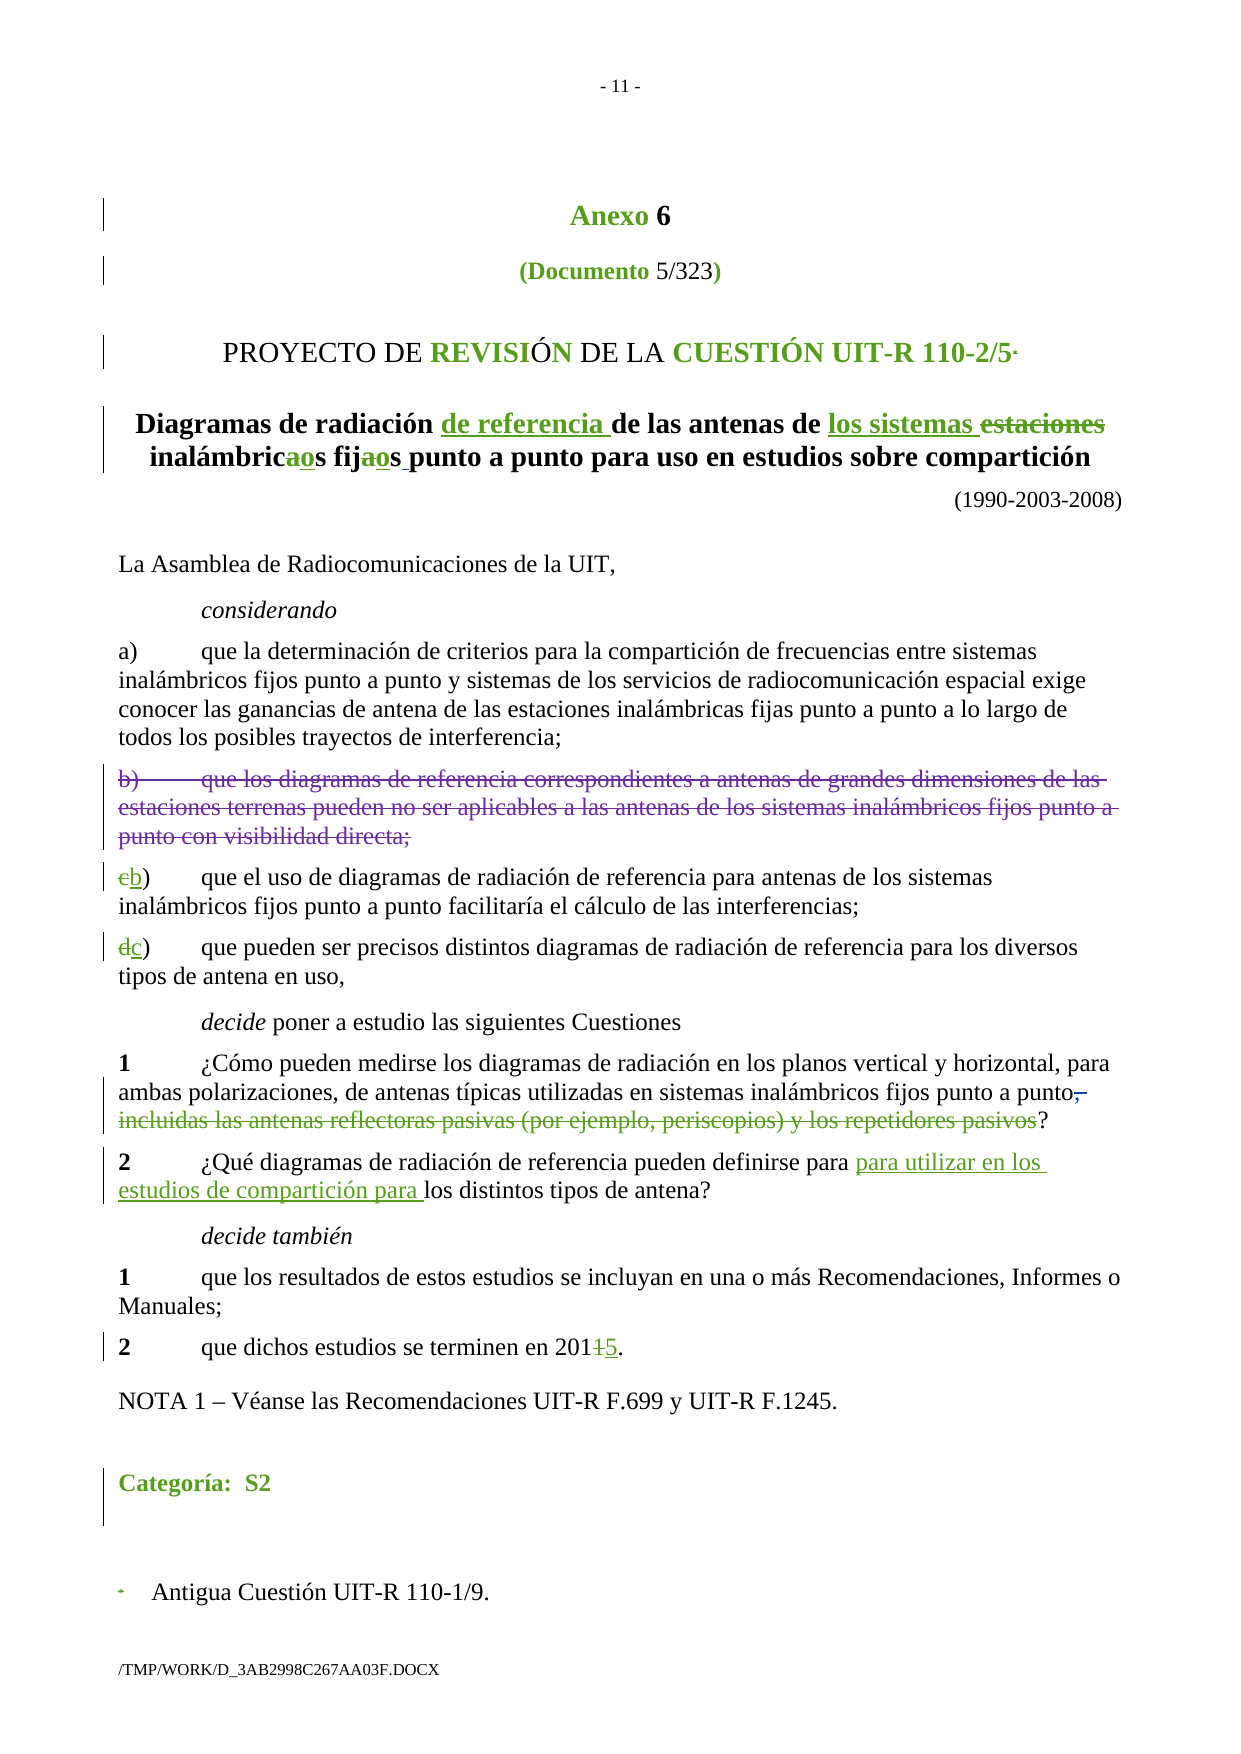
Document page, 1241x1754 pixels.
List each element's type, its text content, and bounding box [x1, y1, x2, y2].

text ) que el uso de diagramas de radiación de referencia para antenas de los sistemas inalámbricos fijos punto a punto facilitaría el cálculo de las interferencias; [118, 862, 1122, 920]
text a) que la determinación de criterios para la compartición de frecuencias entre sistemas inalámbricos fijos punto a punto y sistemas de los servicios de radiocomunicación espacial exige conocer las ganancias de antena de las estaciones inalámbricas fijas punto a punto a lo largo de todos los posibles trayectos de interferencia; [118, 636, 1122, 751]
text PROYECTO DE REVISIÓN DE LA CUESTIÓN uit-R 110-2/5 [118, 335, 1122, 368]
text decide también [201, 1221, 1122, 1249]
text (Documento 5/323) [118, 256, 1122, 285]
text 1 que los resultados de estos estudios se incluyan en una o más Recomendaciones, Informes o Manuales; [118, 1262, 1122, 1319]
title Anexo 6 [118, 198, 1122, 231]
text 2 que dichos estudios se terminen en 201. [118, 1332, 1122, 1361]
title Diagramas de radiación de las antenas de inalámbrics fijspunto a punto para uso en estudios sobre compartición [118, 406, 1122, 473]
text decide poner a estudio las siguientes Cuestiones [201, 1007, 1122, 1035]
text Categoría: S2 [118, 1468, 1122, 1497]
text NOTA 1 – Véanse las Recomendaciones UIT-R F.699 y UIT-R F.1245. [118, 1386, 1122, 1414]
text ) que pueden ser precisos distintos diagramas de radiación de referencia para los diversos tipos de antena en uso, [118, 932, 1122, 990]
text (1990-2003-2008) [118, 486, 1122, 512]
text 2 ¿Qué diagramas de radiación de referencia pueden definirse para los distintos tipos de antena? [118, 1147, 1122, 1204]
title La Asamblea de Radiocomunicaciones de la UIT, [118, 549, 1122, 578]
text 1 ¿Cómo pueden medirse los diagramas de radiación en los planos vertical y horizontal, para ambas polarizaciones, de antenas típicas utilizadas en sistemas inalámbricos fijos punto a punto? [118, 1048, 1122, 1134]
text considerando [201, 595, 1122, 624]
